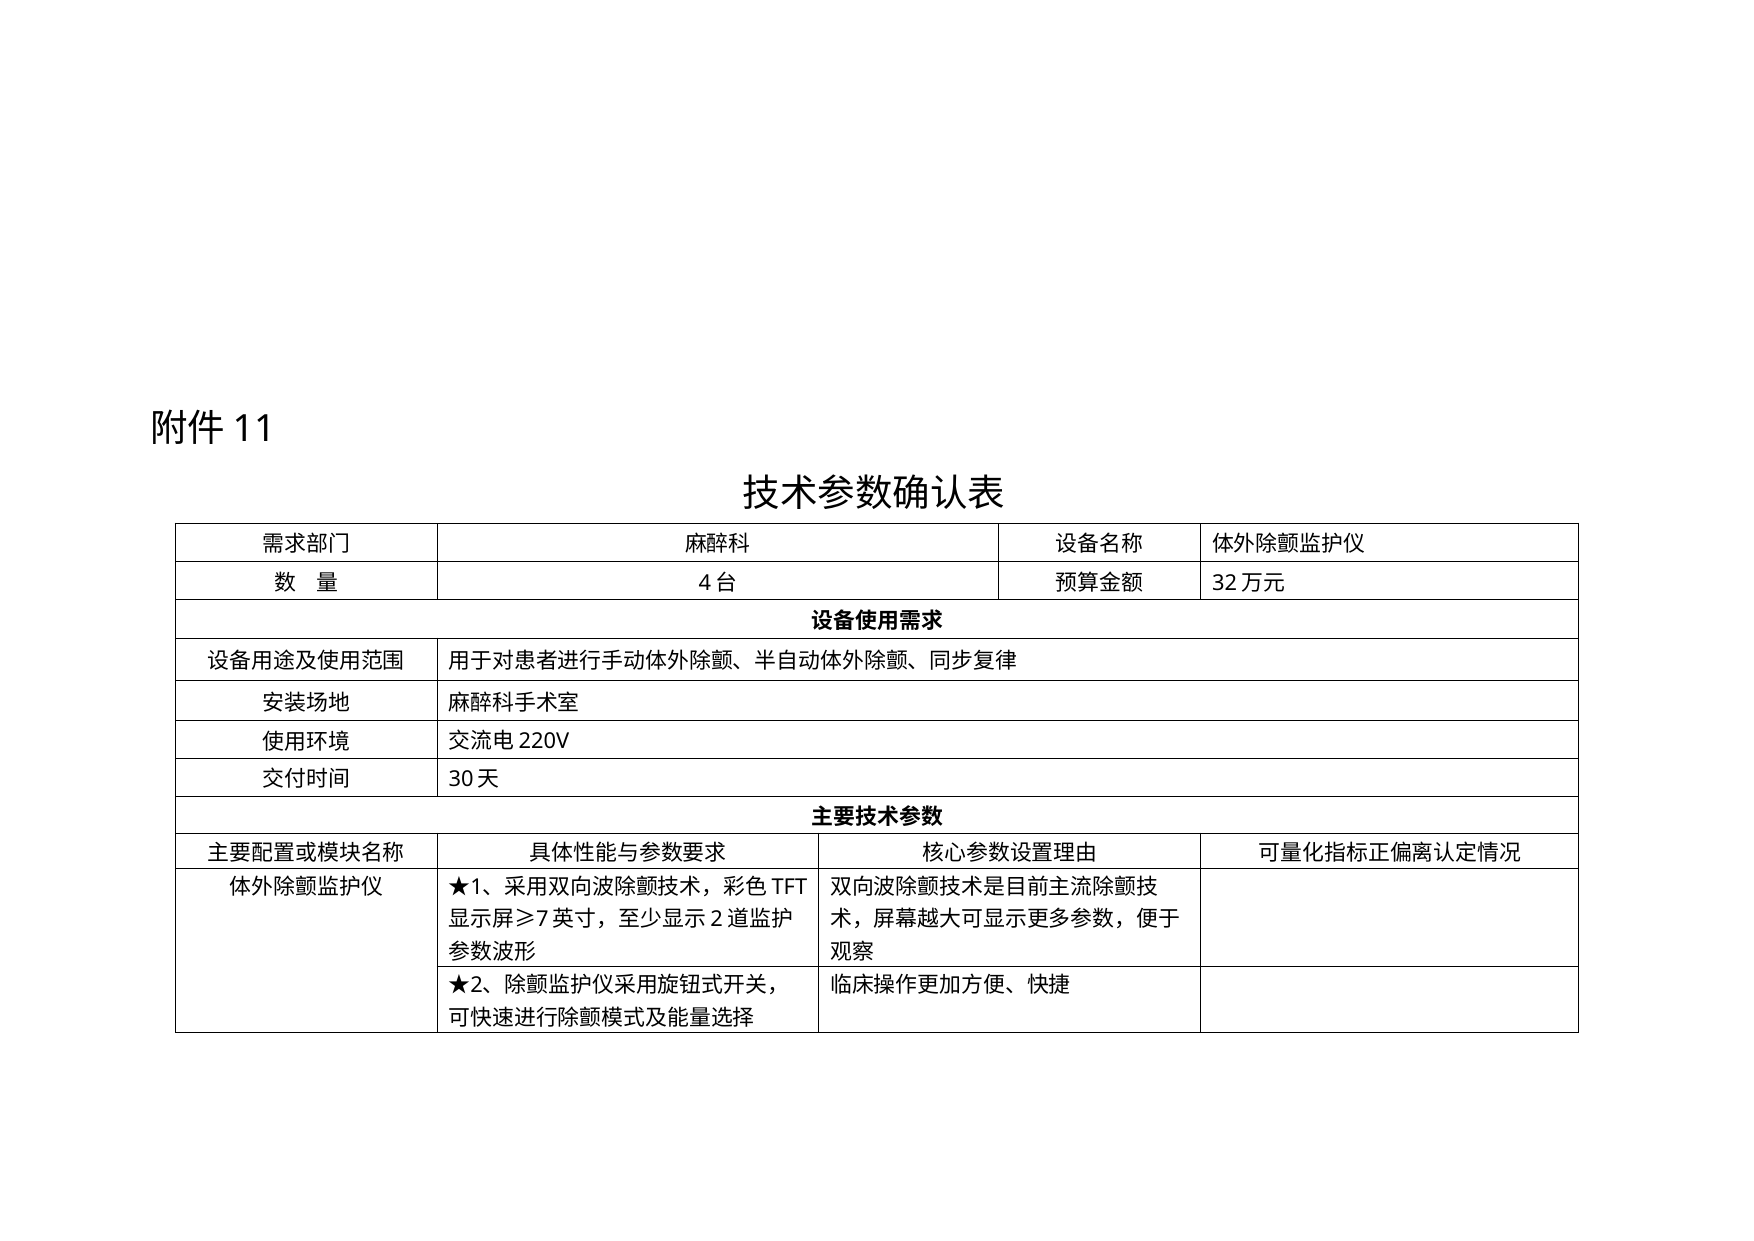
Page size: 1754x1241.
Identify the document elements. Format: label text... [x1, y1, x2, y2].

table_header 设备名称 [999, 524, 1200, 561]
table_cell 核心参数设置理由 [819, 834, 1200, 867]
table_cell 30天 [438, 759, 1578, 796]
table_header 体外除颤监护仪 [1201, 524, 1578, 561]
table_cell 4台 [438, 562, 998, 599]
table_cell ★1、采用双向波除颤技术，彩色TFT显示屏≥7英寸，至少显示2道监护参数波形 [438, 869, 818, 966]
table_cell ★2、除颤监护仪采用旋钮式开关，可快速进行除颤模式及能量选择 [438, 967, 818, 1032]
table_cell 交流电220V [438, 721, 1578, 758]
table_cell 体外除颤监护仪 [176, 869, 437, 1032]
table_cell 使用环境 [176, 721, 437, 758]
table_cell 设备使用需求 [176, 600, 1578, 637]
table_cell 交付时间 [176, 759, 437, 796]
table_cell 麻醉科手术室 [438, 681, 1578, 720]
table_cell 设备用途及使用范围 [176, 639, 437, 680]
table_cell 32万元 [1201, 562, 1578, 599]
text 附件11 [150, 393, 1604, 458]
table_cell 安装场地 [176, 681, 437, 720]
table_cell 主要配置或模块名称 [176, 834, 437, 867]
table_cell 数 量 [176, 562, 437, 599]
text 技术参数确认表 [106, 458, 1604, 523]
table_cell [1201, 967, 1578, 1032]
table_cell 双向波除颤技术是目前主流除颤技术，屏幕越大可显示更多参数，便于观察 [819, 869, 1200, 966]
table_header 需求部门 [176, 524, 437, 561]
table_cell 临床操作更加方便、快捷 [819, 967, 1200, 1032]
table_cell 具体性能与参数要求 [438, 834, 818, 867]
table_cell 用于对患者进行手动体外除颤、半自动体外除颤、同步复律 [438, 639, 1578, 680]
table_cell [1201, 869, 1578, 966]
table_cell 主要技术参数 [176, 797, 1578, 833]
table_header 麻醉科 [438, 524, 998, 561]
table_cell 预算金额 [999, 562, 1200, 599]
table_cell 可量化指标正偏离认定情况 [1201, 834, 1578, 867]
